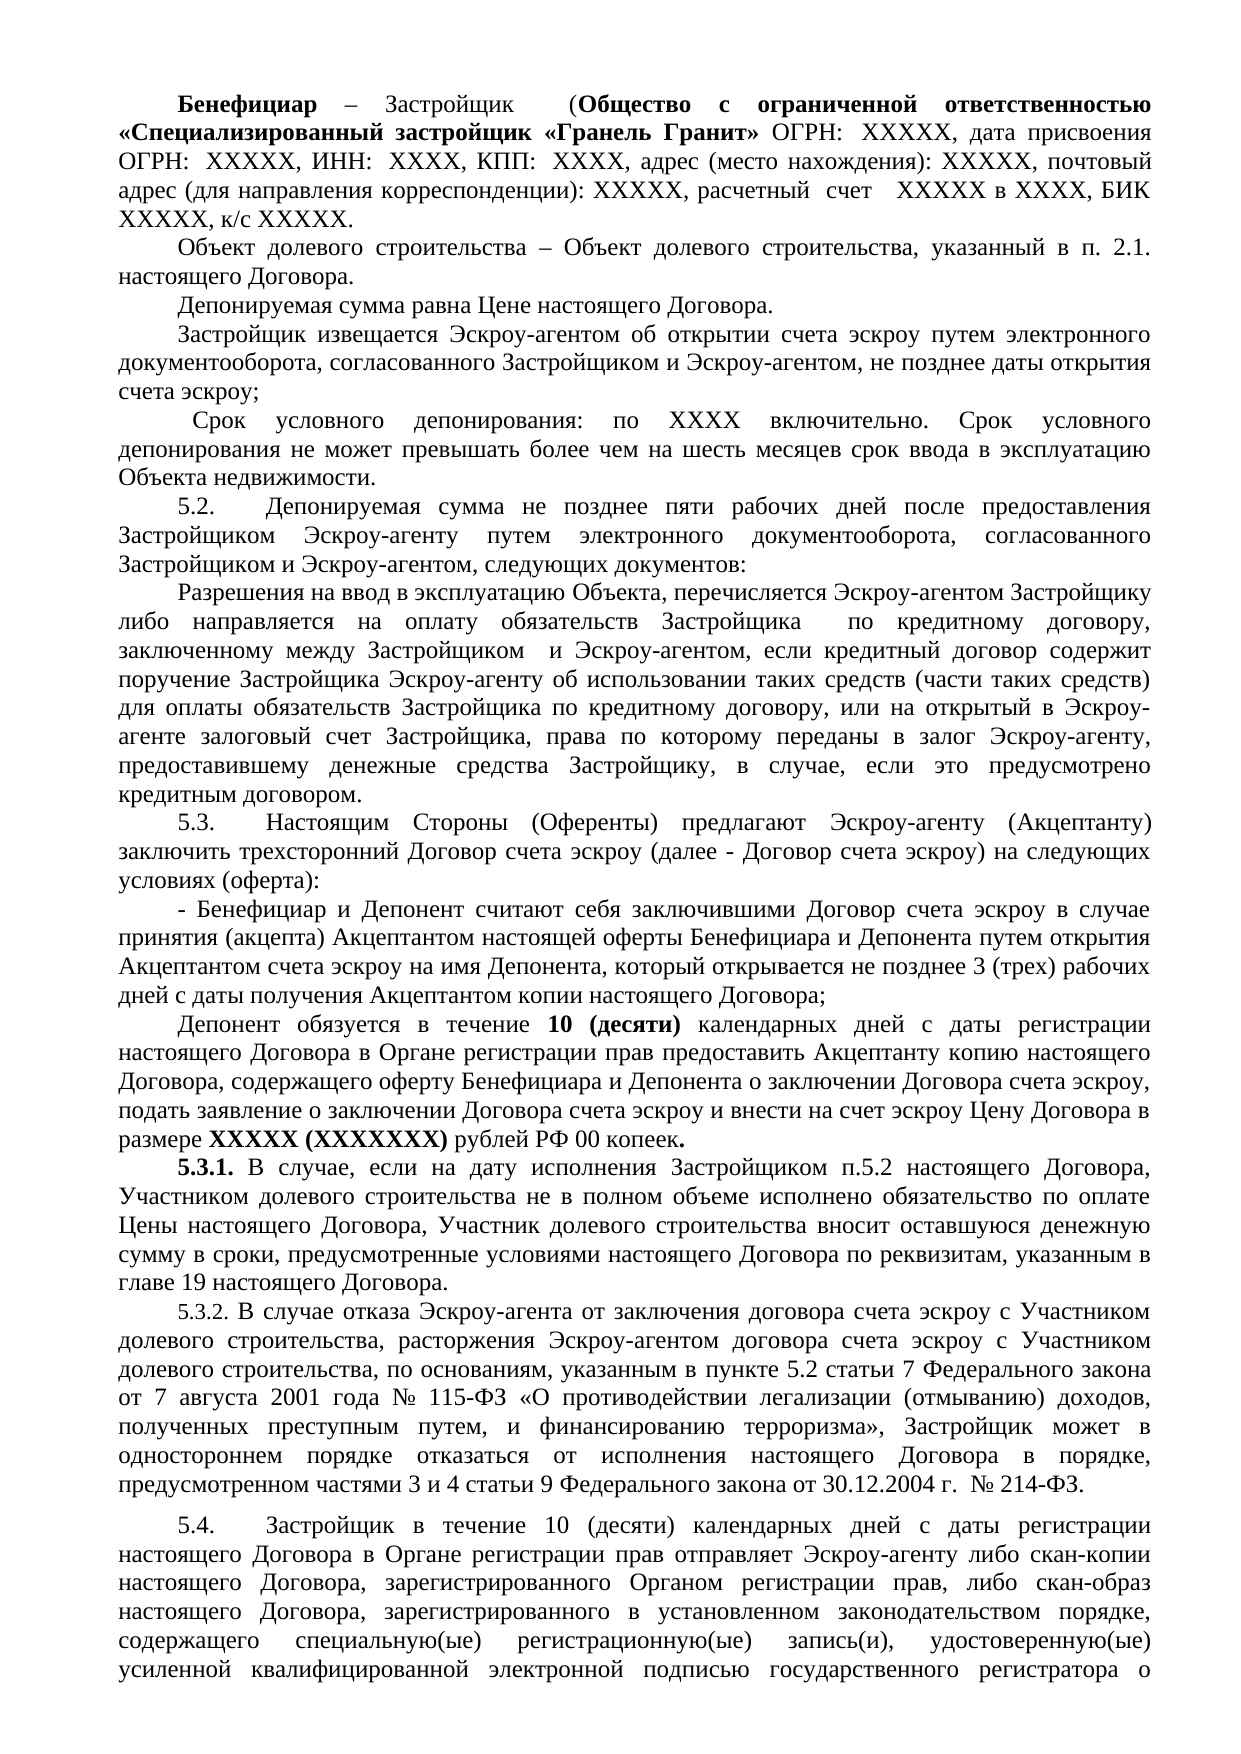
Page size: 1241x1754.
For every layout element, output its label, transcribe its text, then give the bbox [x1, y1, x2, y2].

text Застройщик извещается Эскроу-агентом об открытии счета эскроу путем электронного документооборота, согласованного Застройщиком и Эскроу-агентом, не позднее даты открытия счета эскроу; [118, 319, 1152, 405]
text Депонируемая сумма равна Цене настоящего Договора. [118, 290, 1152, 319]
text Разрешения на ввод в эксплуатацию Объекта, перечисляется Эскроу-агентом Застройщику либо направляется на оплату обязательств Застройщика по кредитному договору, заключенному между Застройщиком и Эскроу-агентом, если кредитный договор содержит поручение Застройщика Эскроу-агенту об использовании таких средств (части таких средств) для оплаты обязательств Застройщика по кредитному договору, или на открытый в Эскроу-агенте залоговый счет Застройщика, права по которому переданы в залог Эскроу-агенту, предоставившему денежные средства Застройщику, в случае, если это предусмотрено кредитным договором. [118, 577, 1152, 807]
text - Бенефициар и Депонент считают себя заключившими Договор счета эскроу в случае принятия (акцепта) Акцептантом настоящей оферты Бенефициара и Депонента путем открытия Акцептантом счета эскроу на имя Депонента, который открывается не позднее 3 (трех) рабочих дней с даты получения Акцептантом копии настоящего Договора; [118, 894, 1152, 1009]
text Депонент обязуется в течение 10 (десяти) календарных дней с даты регистрации настоящего Договора в Органе регистрации прав предоставить Акцептанту копию настоящего Договора, содержащего оферту Бенефициара и Депонента о заключении Договора счета эскроу, подать заявление о заключении Договора счета эскроу и внести на счет эскроу Цену Договора в размере ХХХХХ (ХХХХХХХ) рублей РФ 00 копеек. [118, 1009, 1152, 1152]
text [118, 1510, 1152, 1682]
text 5.3.1. В случае, если на дату исполнения Застройщиком п.5.2 настоящего Договора, Участником долевого строительства не в полном объеме исполнено обязательство по оплате Цены настоящего Договора, Участник долевого строительства вносит оставшуюся денежную сумму в сроки, предусмотренные условиями настоящего Договора по реквизитам, указанным в главе 19 настоящего Договора. [118, 1152, 1152, 1296]
text 5.3. Настоящим Стороны (Оференты) предлагают Эскроу-агенту (Акцептанту) заключить трехсторонний Договор счета эскроу (далее - Договор счета эскроу) на следующих условиях (оферта): [118, 807, 1152, 894]
text 5.3.2. В случае отказа Эскроу-агента от заключения договора счета эскроу с Участником долевого строительства, расторжения Эскроу-агентом договора счета эскроу с Участником долевого строительства, по основаниям, указанным в пункте 5.2 статьи 7 Федерального закона от 7 августа 2001 года № 115-ФЗ «О противодействии легализации (отмыванию) доходов, полученных преступным путем, и финансированию терроризма», Застройщик может в одностороннем порядке отказаться от исполнения настоящего Договора в порядке, предусмотренном частями 3 и 4 статьи 9 Федерального закона от 30.12.2004 г. № 214-ФЗ. [118, 1296, 1152, 1497]
text 5.2. Депонируемая сумма не позднее пяти рабочих дней после предоставления Застройщиком Эскроу-агенту путем электронного документооборота, согласованного Застройщиком и Эскроу-агентом, следующих документов: [118, 491, 1152, 577]
text Бенефициар – Застройщик (Общество с ограниченной ответственностью «Специализированный застройщик «Гранель Гранит» ОГРН: ХХХХХ, дата присвоения ОГРН: ХХХХХ, ИНН: ХХХХ, КПП: ХХХХ, адрес (место нахождения): ХХХХХ, почтовый адрес (для направления корреспонденции): ХХХХХ, расчетный счет ХХХХХ в ХХХХ, БИК ХХХХХ, к/с ХХХХХ. [118, 89, 1152, 232]
text Срок условного депонирования: по ХХХХ включительно. Срок условного депонирования не может превышать более чем на шесть месяцев срок ввода в эксплуатацию Объекта недвижимости. [118, 405, 1152, 491]
text Объект долевого строительства – Объект долевого строительства, указанный в п. 2.1. настоящего Договора. [118, 232, 1152, 290]
